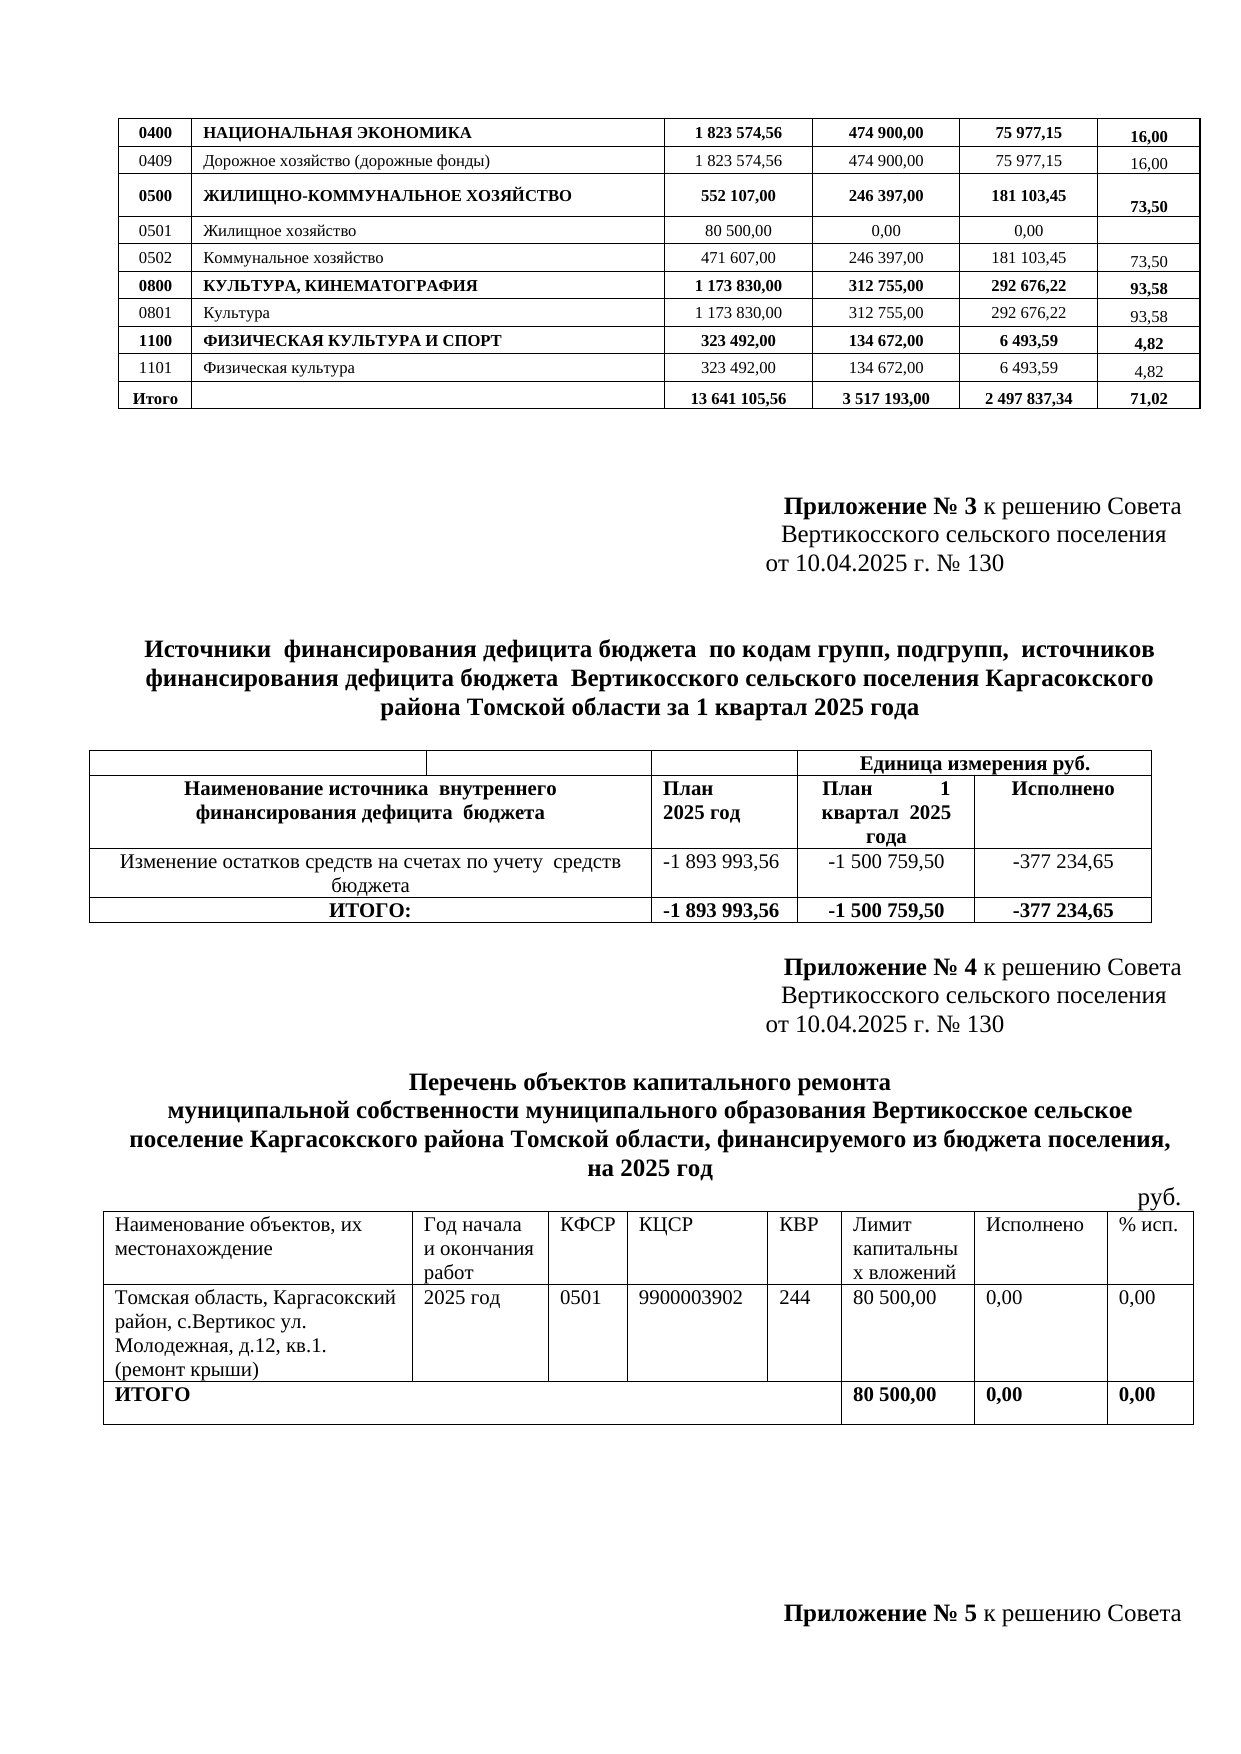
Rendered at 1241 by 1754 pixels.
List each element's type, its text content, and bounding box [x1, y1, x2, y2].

table_cell 13 641 105,56 [665, 382, 812, 408]
table_cell 312 755,00 [813, 299, 959, 326]
table_cell ЖИЛИЩНО-КОММУНАЛЬНОЕ ХОЗЯЙСТВО [192, 174, 664, 216]
table_cell 474 900,00 [813, 147, 959, 173]
table_cell 0,00 [960, 217, 1097, 243]
table_cell Физическая культура [192, 354, 664, 381]
table_cell 0,00 [1108, 1382, 1193, 1424]
table_cell 80 500,00 [842, 1382, 974, 1424]
table_cell ИТОГО [104, 1382, 841, 1424]
text муниципальной собственности муниципального образования Вертикосское сельское поселение Каргасокского района Томской области, финансируемого из бюджета поселения, на 2025 год [118, 1096, 1182, 1182]
table_cell 16,00 [1098, 147, 1199, 173]
table_header Наименование объектов, их местонахождение [104, 1212, 412, 1284]
table_cell Культура [192, 299, 664, 326]
table_header КЦСР [628, 1212, 767, 1284]
table_cell Коммунальное хозяйство [192, 244, 664, 271]
table_cell 474 900,00 [813, 119, 959, 146]
table_cell 292 676,22 [960, 299, 1097, 326]
table_cell 0,00 [813, 217, 959, 243]
table_header % исп. [1108, 1212, 1193, 1284]
table_cell 73,50 [1098, 174, 1199, 216]
table_cell 75 977,15 [960, 119, 1097, 146]
table_cell 323 492,00 [665, 327, 812, 353]
table_cell ИТОГО: [90, 898, 651, 922]
table_cell 246 397,00 [813, 244, 959, 271]
table_cell 6 493,59 [960, 354, 1097, 381]
table_header КВР [768, 1212, 841, 1284]
table_cell 16,00 [1098, 119, 1199, 146]
text Приложение № 3 к решению Совета [118, 491, 1181, 519]
table_cell -1 893 993,56 [652, 849, 797, 897]
table_cell 323 492,00 [665, 354, 812, 381]
table_cell Изменение остатков средств на счетах по учету средств бюджета [90, 849, 651, 897]
table_cell 93,58 [1098, 272, 1199, 298]
table_cell 0801 [119, 299, 191, 326]
table_cell Исполнено [975, 776, 1151, 848]
table_cell -377 234,65 [975, 849, 1151, 897]
table_header Год начала и окончания работ [413, 1212, 548, 1284]
text Приложение № 5 к решению Совета [118, 1598, 1181, 1626]
table_cell [1098, 217, 1199, 243]
table_cell -1 893 993,56 [652, 898, 797, 922]
table_cell 0400 [119, 119, 191, 146]
table_cell 1100 [119, 327, 191, 353]
table_cell 9900003902 [628, 1285, 767, 1381]
table_cell 4,82 [1098, 327, 1199, 353]
table_cell 71,02 [1098, 382, 1199, 408]
table_cell План 1 квартал 2025 года [798, 776, 974, 848]
table_cell ФИЗИЧЕСКАЯ КУЛЬТУРА И СПОРТ [192, 327, 664, 353]
table_cell Наименование источника внутреннего финансирования дефицита бюджета [90, 776, 651, 848]
table_cell 292 676,22 [960, 272, 1097, 298]
table_cell 1 173 830,00 [665, 299, 812, 326]
table_cell 80 500,00 [665, 217, 812, 243]
text от 10.04.2025 г. № 130 [118, 1009, 1004, 1038]
table_cell 3 517 193,00 [813, 382, 959, 408]
text руб. [118, 1182, 1181, 1211]
table_header [427, 751, 651, 774]
text Перечень объектов капитального ремонта [118, 1067, 1182, 1096]
table_cell -377 234,65 [975, 898, 1151, 922]
table_cell 0,00 [975, 1285, 1107, 1381]
table_cell 1 823 574,56 [665, 147, 812, 173]
table_cell 0,00 [975, 1382, 1107, 1424]
table_header Единица измерения руб. [798, 751, 1151, 774]
table_cell 0501 [549, 1285, 627, 1381]
table_cell 2025 год [413, 1285, 548, 1381]
table_header [652, 751, 797, 774]
table_cell 181 103,45 [960, 174, 1097, 216]
table_cell 2 497 837,34 [960, 382, 1097, 408]
table_cell -1 500 759,50 [798, 849, 974, 897]
table_cell 0501 [119, 217, 191, 243]
table_header Исполнено [975, 1212, 1107, 1284]
table_cell 181 103,45 [960, 244, 1097, 271]
table_cell 0502 [119, 244, 191, 271]
table_cell 0500 [119, 174, 191, 216]
text Вертикосского сельского поселения [118, 519, 1167, 548]
table_cell 134 672,00 [813, 327, 959, 353]
table_cell 552 107,00 [665, 174, 812, 216]
table_cell 471 607,00 [665, 244, 812, 271]
table_cell 75 977,15 [960, 147, 1097, 173]
table_cell 4,82 [1098, 354, 1199, 381]
text Приложение № 4 к решению Совета [118, 952, 1181, 981]
table_cell Томская область, Каргасокский район, с.Вертикос ул. Молодежная, д.12, кв.1. (ремонт крыши) [104, 1285, 412, 1381]
table_cell Итого [119, 382, 191, 408]
table_cell Жилищное хозяйство [192, 217, 664, 243]
table_cell 312 755,00 [813, 272, 959, 298]
table_cell 0,00 [1108, 1285, 1193, 1381]
table_header Лимит капитальных вложений [842, 1212, 974, 1284]
table_cell НАЦИОНАЛЬНАЯ ЭКОНОМИКА [192, 119, 664, 146]
table_cell 134 672,00 [813, 354, 959, 381]
table_cell 93,58 [1098, 299, 1199, 326]
table_cell 0409 [119, 147, 191, 173]
table_header [90, 751, 426, 774]
table_cell 6 493,59 [960, 327, 1097, 353]
table_cell 1 173 830,00 [665, 272, 812, 298]
table_cell 246 397,00 [813, 174, 959, 216]
table_cell 1101 [119, 354, 191, 381]
text Источники финансирования дефицита бюджета по кодам групп, подгрупп, источников финансирования дефицита бюджета Вертикосского сельского поселения Каргасокского района Томской области за 1 квартал 2025 года [118, 634, 1181, 721]
table_cell План 2025 год [652, 776, 797, 848]
table_cell [192, 382, 664, 408]
table_cell 244 [768, 1285, 841, 1381]
table_cell 80 500,00 [842, 1285, 974, 1381]
table_cell Дорожное хозяйство (дорожные фонды) [192, 147, 664, 173]
table_cell КУЛЬТУРА, КИНЕМАТОГРАФИЯ [192, 272, 664, 298]
table_cell 0800 [119, 272, 191, 298]
text от 10.04.2025 г. № 130 [118, 548, 1004, 577]
table_cell -1 500 759,50 [798, 898, 974, 922]
table_cell 73,50 [1098, 244, 1199, 271]
table_cell 1 823 574,56 [665, 119, 812, 146]
table_header КФСР [549, 1212, 627, 1284]
text Вертикосского сельского поселения [118, 981, 1167, 1009]
